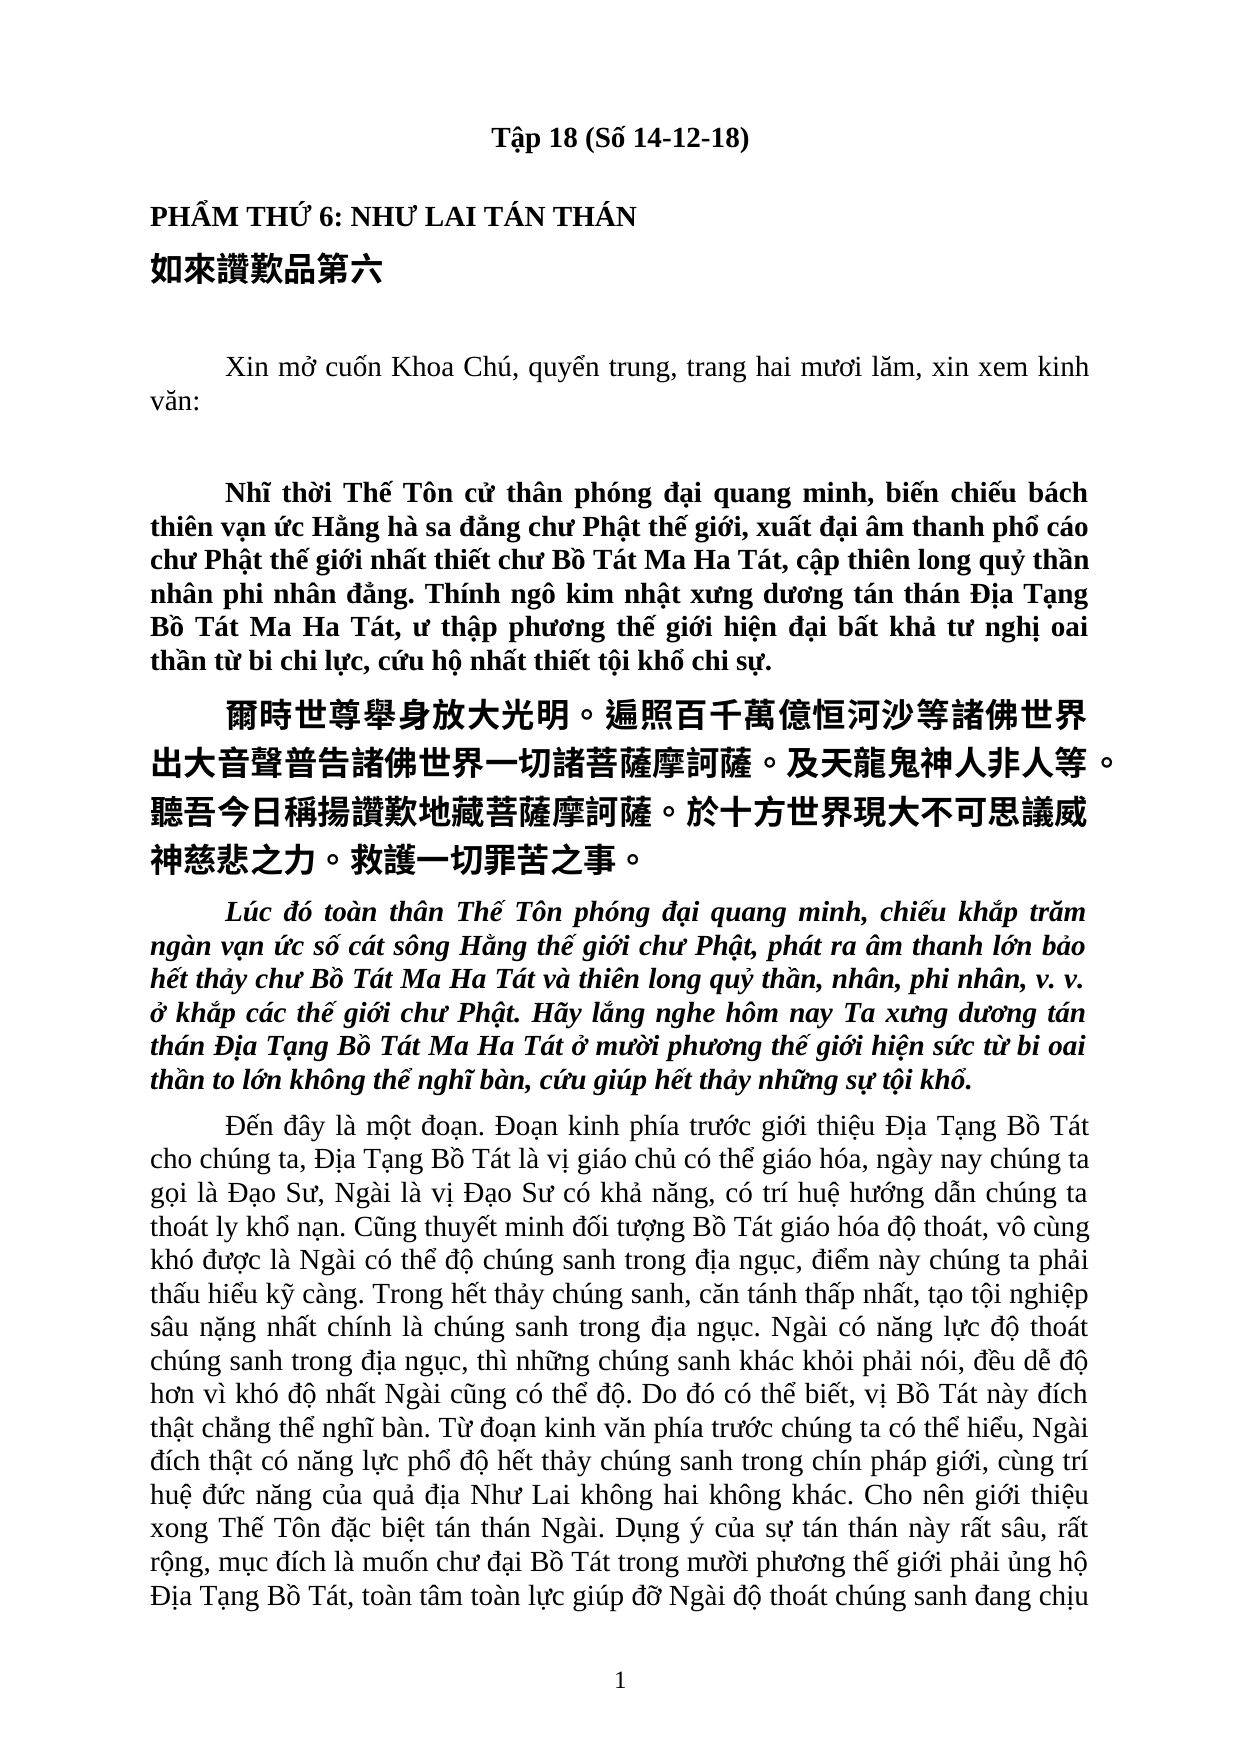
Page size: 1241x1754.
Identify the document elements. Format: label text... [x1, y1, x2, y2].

text 如來讚歎品第六 [150, 246, 1090, 291]
text Nhĩ thời Thế Tôn cử thân phóng đại quang minh, biến chiếu bách thiên vạn ức Hằng hà sa đẳng chư Phật thế giới, xuất đại âm thanh phổ cáo chư Phật thế giới nhất thiết chư Bồ Tát Ma Ha Tát, cập thiên long quỷ thần nhân phi nhân đẳng. Thính ngô kim nhật xưng dương tán thán Ðịa Tạng Bồ Tát Ma Ha Tát, ư thập phương thế giới hiện đại bất khả tư nghị oai thần từ bi chi lực, cứu hộ nhất thiết tội khổ chi sự. [150, 475, 1090, 676]
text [150, 1108, 1090, 1611]
text Lúc đó toàn thân Thế Tôn phóng đại quang minh, chiếu khắp trăm ngàn vạn ức số cát sông Hằng thế giới chư Phật, phát ra âm thanh lớn bảo hết thảy chư Bồ Tát Ma Ha Tát và thiên long quỷ thần, nhân, phi nhân, v. v. ở khắp các thế giới chư Phật. Hãy lắng nghe hôm nay Ta xưng dương tán thán Ðịa Tạng Bồ Tát Ma Ha Tát ở mười phương thế giới hiện sức từ bi oai thần to lớn không thể nghĩ bàn, cứu giúp hết thảy những sự tội khổ. [150, 894, 1090, 1096]
subtitle Tập 18 (Số 14-12-18) [150, 120, 1090, 153]
text Xin mở cuốn Khoa Chú, quyển trung, trang hai mươi lăm, xin xem kinh văn: [150, 349, 1090, 417]
text 爾時世尊舉身放大光明。遍照百千萬億恒河沙等諸佛世界。出大音聲普告諸佛世界一切諸菩薩摩訶薩。及天龍鬼神人非人等。聽吾今日稱揚讚歎地藏菩薩摩訶薩。於十方世界現大不可思議威神慈悲之力。救護一切罪苦之事。 [150, 689, 1090, 882]
subtitle PHẨM THỨ 6: NHƯ LAI TÁN THÁN [150, 199, 1090, 233]
